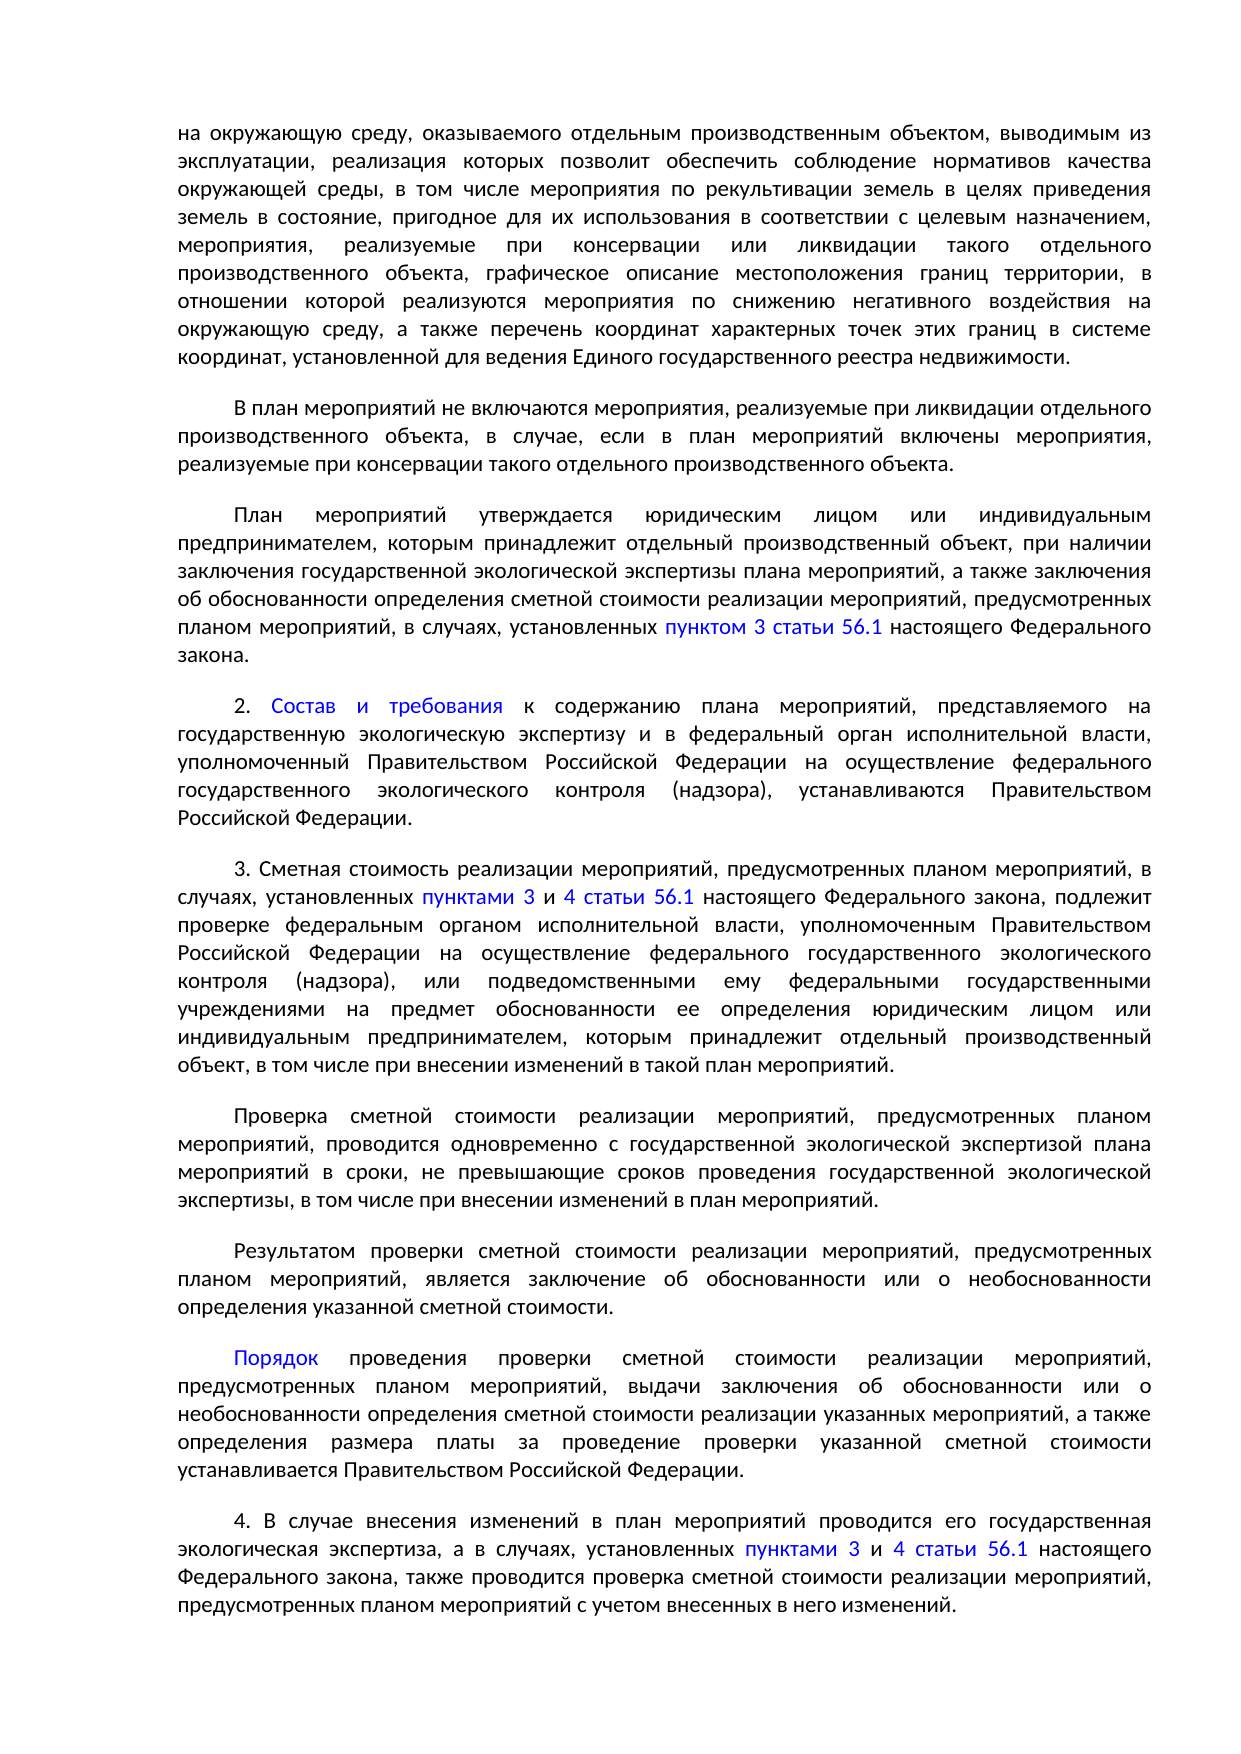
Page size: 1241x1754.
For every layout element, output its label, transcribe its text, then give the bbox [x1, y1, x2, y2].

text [177, 118, 1152, 370]
text План мероприятий утверждается юридическим лицом или индивидуальным предпринимателем, которым принадлежит отдельный производственный объект, при наличии заключения государственной экологической экспертизы плана мероприятий, а также заключения об обоснованности определения сметной стоимости реализации мероприятий, предусмотренных планом мероприятий, в случаях, установленных пунктом 3 статьи 56.1 настоящего Федерального закона. [177, 500, 1152, 668]
text 3. Сметная стоимость реализации мероприятий, предусмотренных планом мероприятий, в случаях, установленных пунктами 3 и 4 статьи 56.1 настоящего Федерального закона, подлежит проверке федеральным органом исполнительной власти, уполномоченным Правительством Российской Федерации на осуществление федерального государственного экологического контроля (надзора), или подведомственными ему федеральными государственными учреждениями на предмет обоснованности ее определения юридическим лицом или индивидуальным предпринимателем, которым принадлежит отдельный производственный объект, в том числе при внесении изменений в такой план мероприятий. [177, 854, 1152, 1078]
text Результатом проверки сметной стоимости реализации мероприятий, предусмотренных планом мероприятий, является заключение об обоснованности или о необоснованности определения указанной сметной стоимости. [177, 1236, 1152, 1320]
text 2. Состав и требования к содержанию плана мероприятий, представляемого на государственную экологическую экспертизу и в федеральный орган исполнительной власти, уполномоченный Правительством Российской Федерации на осуществление федерального государственного экологического контроля (надзора), устанавливаются Правительством Российской Федерации. [177, 691, 1152, 831]
text Проверка сметной стоимости реализации мероприятий, предусмотренных планом мероприятий, проводится одновременно с государственной экологической экспертизой плана мероприятий в сроки, не превышающие сроков проведения государственной экологической экспертизы, в том числе при внесении изменений в план мероприятий. [177, 1101, 1152, 1213]
text Порядок проведения проверки сметной стоимости реализации мероприятий, предусмотренных планом мероприятий, выдачи заключения об обоснованности или о необоснованности определения сметной стоимости реализации указанных мероприятий, а также определения размера платы за проведение проверки указанной сметной стоимости устанавливается Правительством Российской Федерации. [177, 1343, 1152, 1483]
text 4. В случае внесения изменений в план мероприятий проводится его государственная экологическая экспертиза, а в случаях, установленных пунктами 3 и 4 статьи 56.1 настоящего Федерального закона, также проводится проверка сметной стоимости реализации мероприятий, предусмотренных планом мероприятий с учетом внесенных в него изменений. [177, 1506, 1152, 1618]
text В план мероприятий не включаются мероприятия, реализуемые при ликвидации отдельного производственного объекта, в случае, если в план мероприятий включены мероприятия, реализуемые при консервации такого отдельного производственного объекта. [177, 393, 1152, 477]
